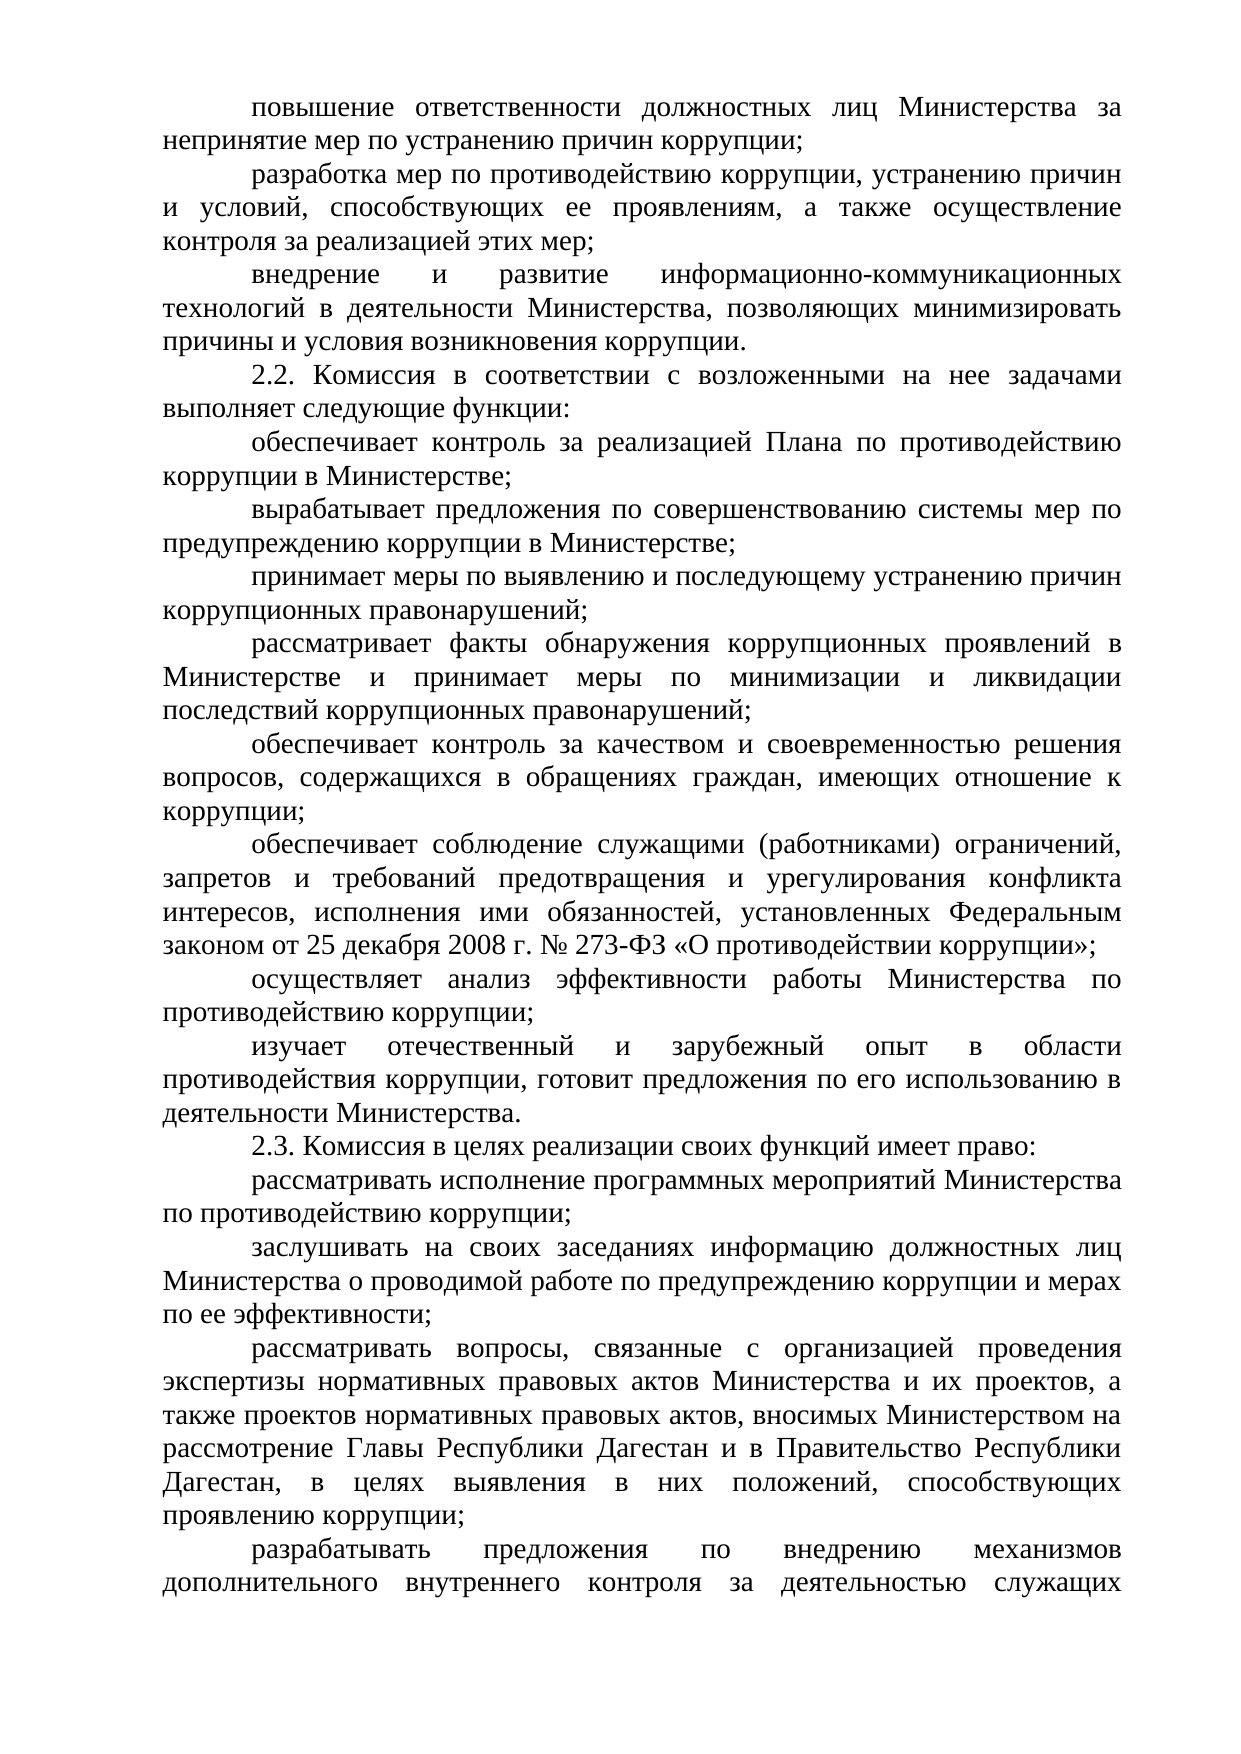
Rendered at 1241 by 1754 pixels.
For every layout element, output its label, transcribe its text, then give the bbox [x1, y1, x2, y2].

text 2.3. Комиссия в целях реализации своих функций имеет право: [162, 1128, 1122, 1162]
text вырабатывает предложения по совершенствованию системы мер по предупреждению коррупции в Министерстве; [162, 491, 1122, 558]
text рассматривать исполнение программных мероприятий Министерства по противодействию коррупции; [162, 1162, 1122, 1229]
text рассматривать вопросы, связанные с организацией проведения экспертизы нормативных правовых актов Министерства и их проектов, а также проектов нормативных правовых актов, вносимых Министерством на рассмотрение Главы Республики Дагестан и в Правительство Республики Дагестан, в целях выявления в них положений, способствующих проявлению коррупции; [162, 1330, 1122, 1531]
text внедрение и развитие информационно-коммуникационных технологий в деятельности Министерства, позволяющих минимизировать причины и условия возникновения коррупции. [162, 256, 1122, 357]
text разработка мер по противодействию коррупции, устранению причин и условий, способствующих ее проявлениям, а также осуществление контроля за реализацией этих мер; [162, 156, 1122, 256]
text обеспечивает соблюдение служащими (работниками) ограничений, запретов и требований предотвращения и урегулирования конфликта интересов, исполнения ими обязанностей, установленных Федеральным законом от 25 декабря 2008 г. № 273-ФЗ «О противодействии коррупции»; [162, 827, 1122, 961]
text обеспечивает контроль за реализацией Плана по противодействию коррупции в Министерстве; [162, 424, 1122, 491]
text заслушивать на своих заседаниях информацию должностных лиц Министерства о проводимой работе по предупреждению коррупции и мерах по ее эффективности; [162, 1229, 1122, 1330]
text обеспечивает контроль за качеством и своевременностью решения вопросов, содержащихся в обращениях граждан, имеющих отношение к коррупции; [162, 726, 1122, 827]
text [162, 1531, 1122, 1598]
text осуществляет анализ эффективности работы Министерства по противодействию коррупции; [162, 961, 1122, 1028]
text принимает меры по выявлению и последующему устранению причин коррупционных правонарушений; [162, 558, 1122, 625]
text повышение ответственности должностных лиц Министерства за непринятие мер по устранению причин коррупции; [162, 89, 1122, 156]
text рассматривает факты обнаружения коррупционных проявлений в Министерстве и принимает меры по минимизации и ликвидации последствий коррупционных правонарушений; [162, 625, 1122, 726]
text 2.2. Комиссия в соответствии с возложенными на нее задачами выполняет следующие функции: [162, 357, 1122, 424]
text изучает отечественный и зарубежный опыт в области противодействия коррупции, готовит предложения по его использованию в деятельности Министерства. [162, 1028, 1122, 1128]
